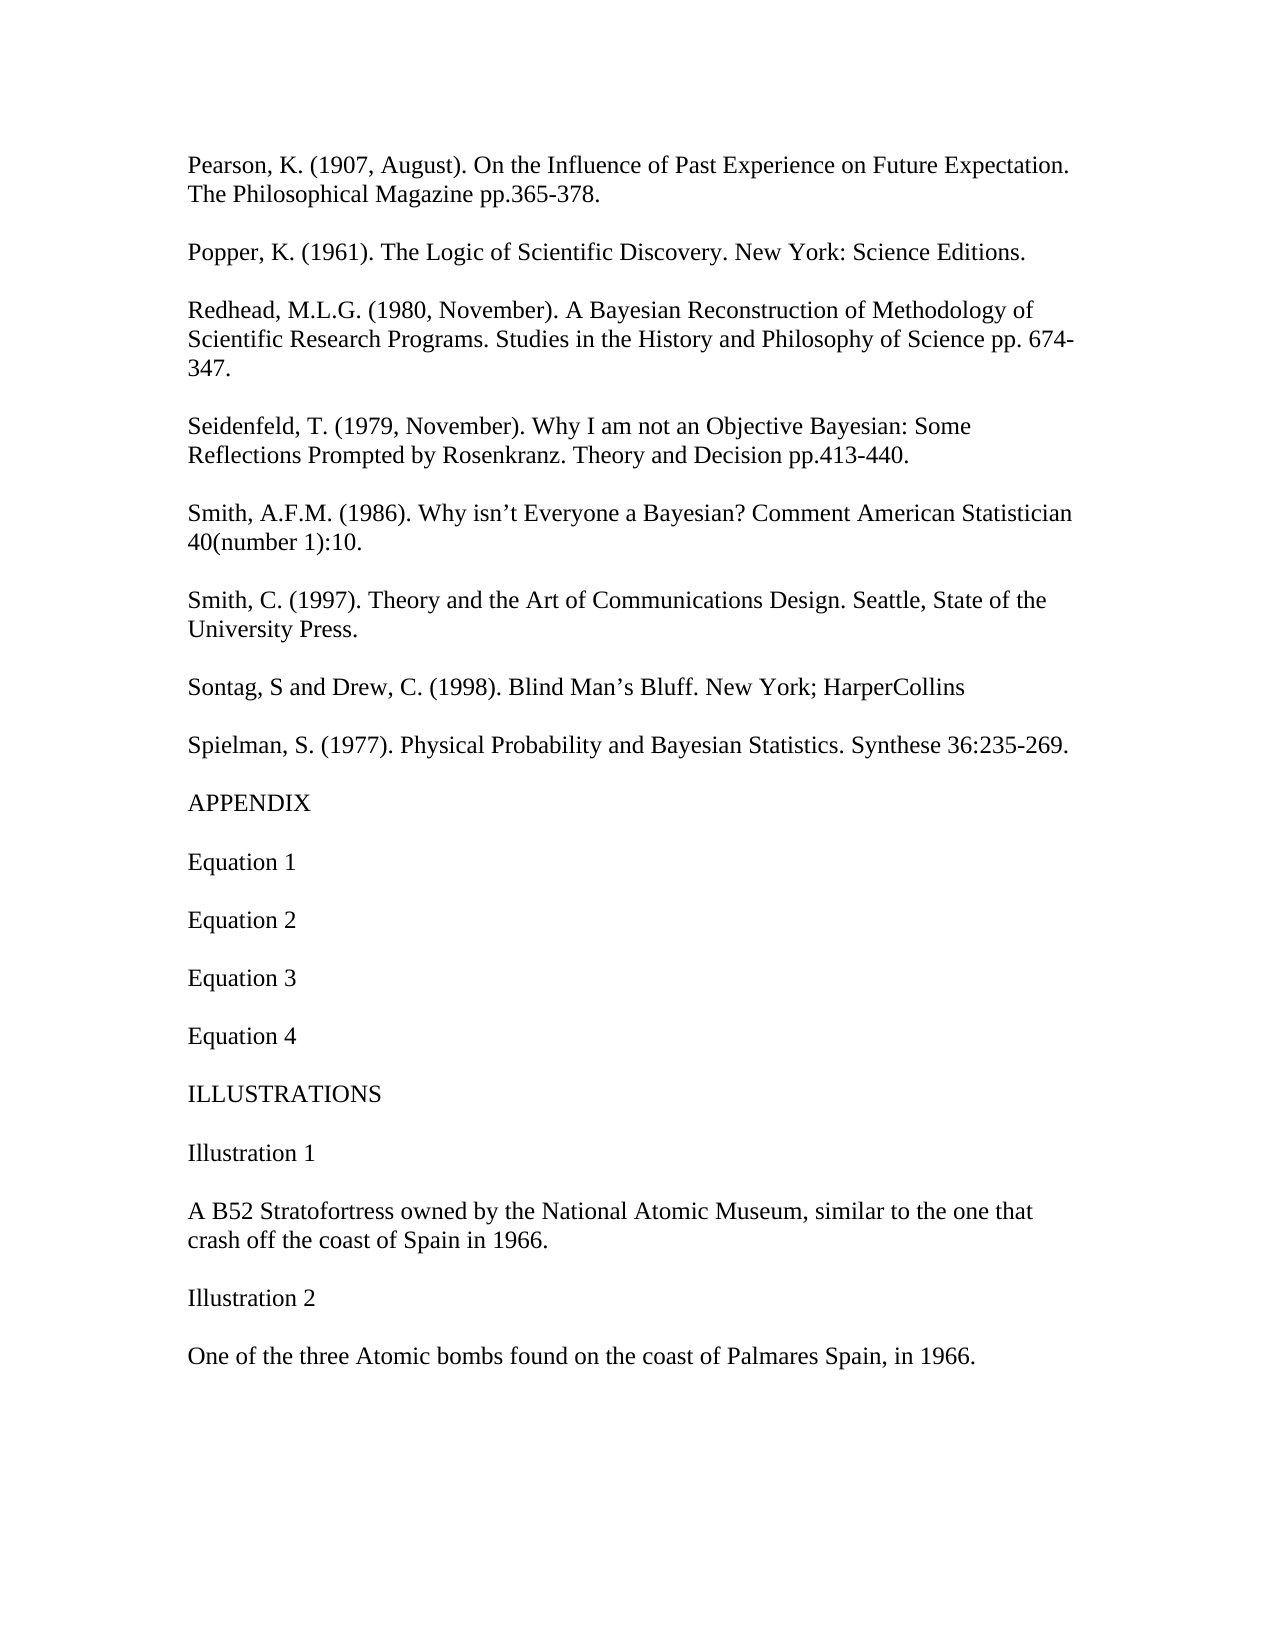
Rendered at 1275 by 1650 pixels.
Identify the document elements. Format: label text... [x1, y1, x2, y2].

text Seidenfeld, T. (1979, November). Why I am not an Objective Bayesian: Some Reflections Prompted by Rosenkranz. Theory and Decision pp.413-440. [187, 411, 1087, 468]
text Sontag, S and Drew, C. (1998). Blind Man’s Bluff. New York; HarperCollins [187, 672, 1087, 701]
text Smith, A.F.M. (1986). Why isn’t Everyone a Bayesian? Comment American Statistician 40(number 1):10. [187, 498, 1087, 555]
text Smith, C. (1997). Theory and the Art of Communications Design. Seattle, State of the University Press. [187, 585, 1087, 642]
text Pearson, K. (1907, August). On the Influence of Past Experience on Future Expectation. The Philosophical Magazine pp.365-378. [187, 150, 1087, 207]
text One of the three Atomic bombs found on the coast of Palmares Spain, in 1966. [187, 1341, 1087, 1370]
text Spielman, S. (1977). Physical Probability and Bayesian Statistics. Synthese 36:235-269. [187, 730, 1087, 759]
text Illustration 1 [187, 1138, 1087, 1166]
text APPENDIX [187, 788, 1087, 817]
text ILLUSTRATIONS [187, 1079, 1087, 1108]
text Equation 4 [187, 1021, 1087, 1050]
text Equation 3 [187, 963, 1087, 992]
text A B52 Stratofortress owned by the National Atomic Museum, similar to the one that crash off the coast of Spain in 1966. [187, 1196, 1087, 1253]
text Illustration 2 [187, 1283, 1087, 1312]
text Equation 2 [187, 905, 1087, 933]
text Redhead, M.L.G. (1980, November). A Bayesian Reconstruction of Methodology of Scientific Research Programs. Studies in the History and Philosophy of Science pp. 674-347. [187, 295, 1087, 381]
text Popper, K. (1961). The Logic of Scientific Discovery. New York: Science Editions. [187, 237, 1087, 266]
text Equation 1 [187, 847, 1087, 875]
